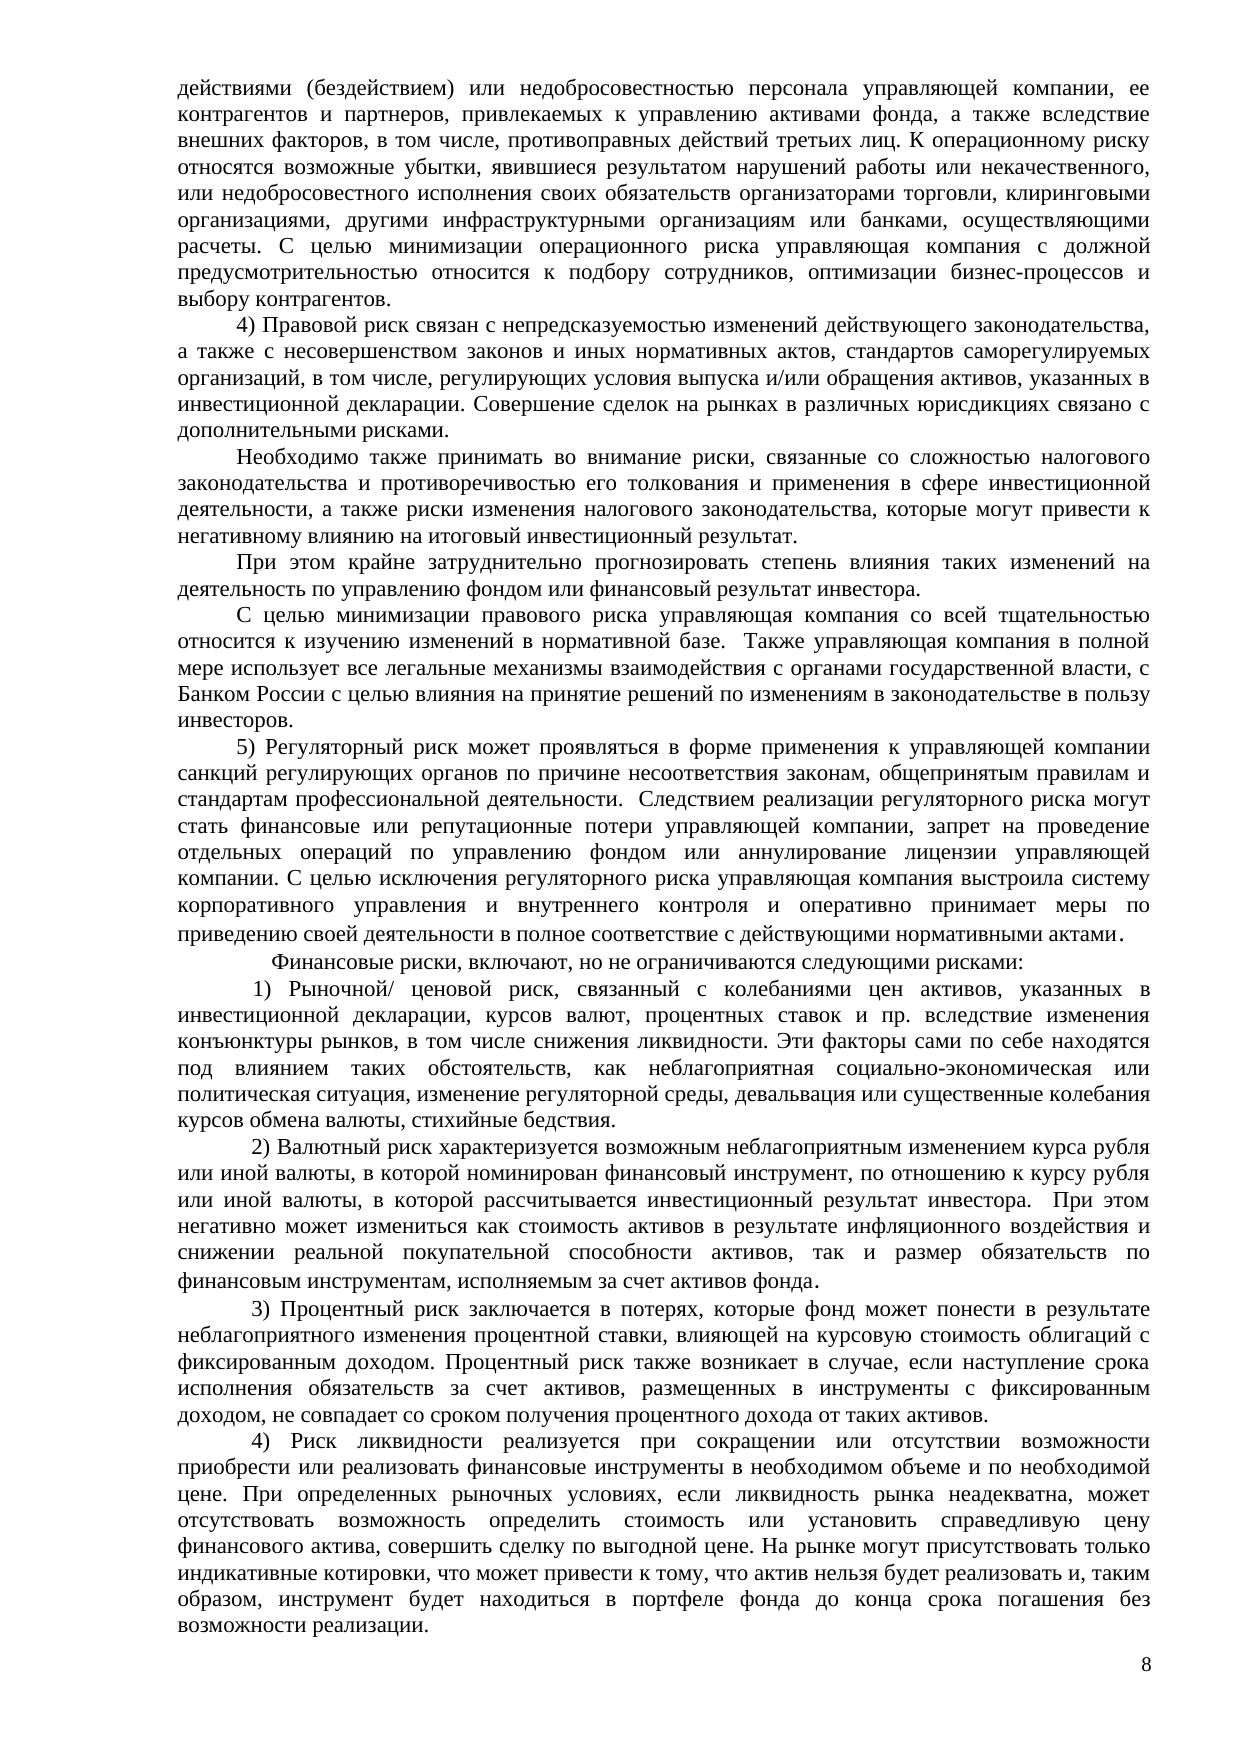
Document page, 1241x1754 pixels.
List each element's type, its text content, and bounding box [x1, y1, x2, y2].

text Необходимо также принимать во внимание риски, связанные со сложностью налогового законодательства и противоречивостью его толкования и применения в сфере инвестиционной деятельности, а также риски изменения налогового законодательства, которые могут привести к негативному влиянию на итоговый инвестиционный результат. [177, 443, 1152, 548]
text 5) Регуляторный риск может проявляться в форме применения к управляющей компании санкций регулирующих органов по причине несоответствия законам, общепринятым правилам и стандартам профессиональной деятельности. Следствием реализации регуляторного риска могут стать финансовые или репутационные потери управляющей компании, запрет на проведение отдельных операций по управлению фондом или аннулирование лицензии управляющей компании. С целью исключения регуляторного риска управляющая компания выстроила систему корпоративного управления и внутреннего контроля и оперативно принимает меры по приведению своей деятельности в полное соответствие с действующими нормативными актами. [177, 733, 1152, 948]
text 4) Риск ликвидности реализуется при сокращении или отсутствии возможности приобрести или реализовать финансовые инструменты в необходимом объеме и по необходимой цене. При определенных рыночных условиях, если ликвидность рынка неадекватна, может отсутствовать возможность определить стоимость или установить справедливую цену финансового актива, совершить сделку по выгодной цене. На рынке могут присутствовать только индикативные котировки, что может привести к тому, что актив нельзя будет реализовать и, таким образом, инструмент будет находиться в портфеле фонда до конца срока погашения без возможности реализации. [177, 1427, 1152, 1638]
text Финансовые риски, включают, но не ограничиваются следующими рисками: [177, 948, 1152, 975]
text 1) Рыночной/ ценовой риск, связанный с колебаниями цен активов, указанных в инвестиционной декларации, курсов валют, процентных ставок и пр. вследствие изменения конъюнктуры рынков, в том числе снижения ликвидности. Эти факторы сами по себе находятся под влиянием таких обстоятельств, как неблагоприятная социально-экономическая или политическая ситуация, изменение регуляторной среды, девальвация или существенные колебания курсов обмена валюты, стихийные бедствия. [177, 975, 1152, 1133]
text 3) Процентный риск заключается в потерях, которые фонд может понести в результате неблагоприятного изменения процентной ставки, влияющей на курсовую стоимость облигаций с фиксированным доходом. Процентный риск также возникает в случае, если наступление срока исполнения обязательств за счет активов, размещенных в инструменты с фиксированным доходом, не совпадает со сроком получения процентного дохода от таких активов. [177, 1295, 1152, 1427]
text С целью минимизации правового риска управляющая компания со всей тщательностью относится к изучению изменений в нормативной базе. Также управляющая компания в полной мере использует все легальные механизмы взаимодействия с органами государственной власти, с Банком России с целью влияния на принятие решений по изменениям в законодательстве в пользу инвесторов. [177, 601, 1152, 733]
text 4) Правовой риск связан с непредсказуемостью изменений действующего законодательства, а также с несовершенством законов и иных нормативных актов, стандартов саморегулируемых организаций, в том числе, регулирующих условия выпуска и/или обращения активов, указанных в инвестиционной декларации. Совершение сделок на рынках в различных юрисдикциях связано с дополнительными рисками. [177, 311, 1152, 443]
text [177, 74, 1152, 311]
text При этом крайне затруднительно прогнозировать степень влияния таких изменений на деятельность по управлению фондом или финансовый результат инвестора. [177, 548, 1152, 601]
text 2) Валютный риск характеризуется возможным неблагоприятным изменением курса рубля или иной валюты, в которой номинирован финансовый инструмент, по отношению к курсу рубля или иной валюты, в которой рассчитывается инвестиционный результат инвестора. При этом негативно может измениться как стоимость активов в результате инфляционного воздействия и снижении реальной покупательной способности активов, так и размер обязательств по финансовым инструментам, исполняемым за счет активов фонда. [177, 1133, 1152, 1295]
